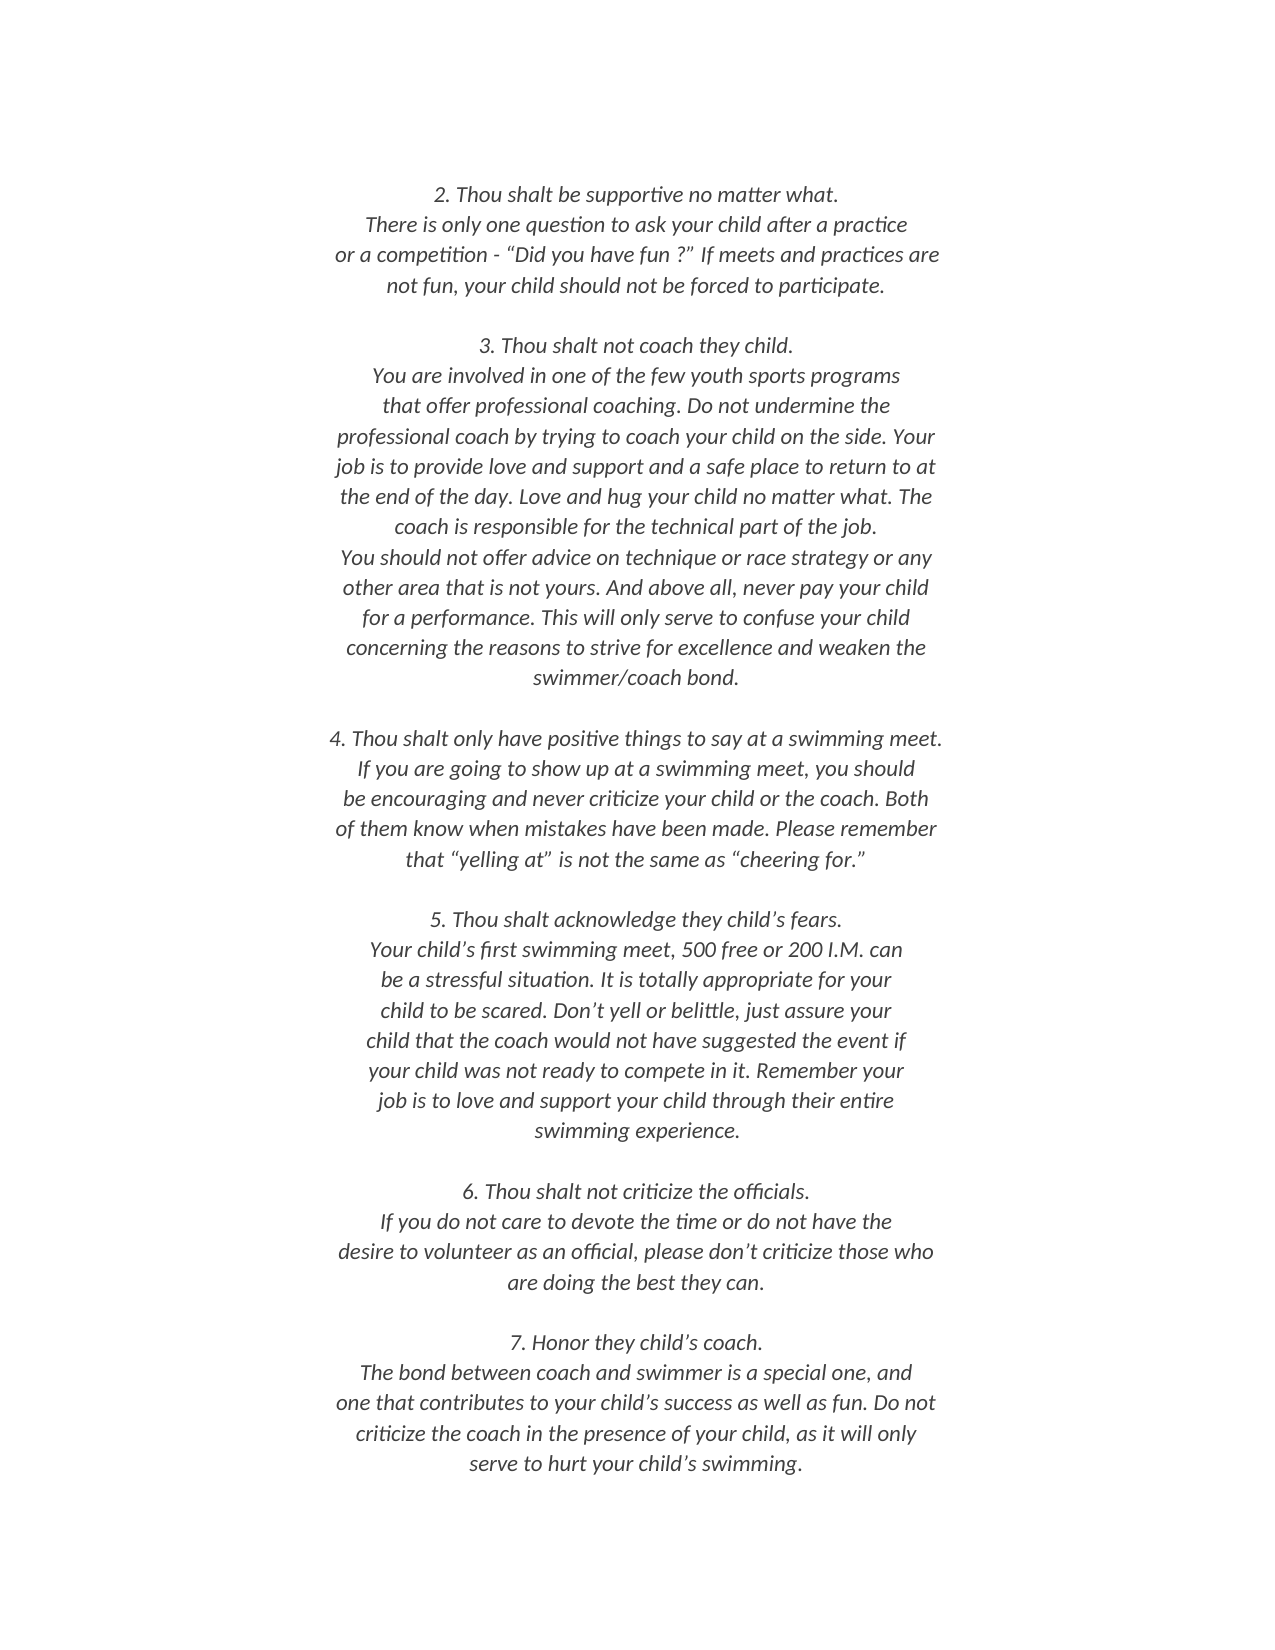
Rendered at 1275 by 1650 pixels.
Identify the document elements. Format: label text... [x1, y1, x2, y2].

text of them know when mistakes have been made. Please remember [240, 814, 1035, 843]
text for a performance. This will only serve to confuse your child [240, 603, 1035, 631]
text that offer professional coaching. Do not undermine the [240, 392, 1035, 420]
text 7. Honor they child’s coach. [240, 1328, 1035, 1356]
text criticize the coach in the presence of your child, as it will only [240, 1419, 1035, 1447]
text one that contributes to your child’s success as well as fun. Do not [240, 1388, 1035, 1417]
text your child was not ready to compete in it. Remember your [240, 1056, 1035, 1084]
text There is only one question to ask your child after a practice [240, 210, 1035, 238]
text child to be scared. Don’t yell or belittle, just assure your [240, 996, 1035, 1024]
text 2. Thou shalt be supportive no matter what. [240, 180, 1035, 208]
text Your child’s first swimming meet, 500 free or 200 I.M. can [240, 935, 1035, 963]
text You should not offer advice on technique or race strategy or any [240, 543, 1035, 571]
text professional coach by trying to coach your child on the side. Your [240, 422, 1035, 450]
text 4. Thou shalt only have positive things to say at a swimming meet. [240, 724, 1035, 752]
text child that the coach would not have suggested the event if [240, 1026, 1035, 1054]
text serve to hurt your child’s swimming. [240, 1449, 1035, 1477]
text concerning the reasons to strive for excellence and weaken the [240, 633, 1035, 661]
text be encouraging and never criticize your child or the coach. Both [240, 784, 1035, 812]
text 6. Thou shalt not criticize the officials. [240, 1177, 1035, 1205]
text that “yelling at” is not the same as “cheering for.” [240, 845, 1035, 873]
text job is to provide love and support and a safe place to return to at [240, 452, 1035, 480]
text If you do not care to devote the time or do not have the [240, 1207, 1035, 1235]
text swimmer/coach bond. [240, 663, 1035, 692]
text swimming experience. [240, 1117, 1035, 1145]
text 5. Thou shalt acknowledge they child’s fears. [240, 905, 1035, 933]
text If you are going to show up at a swimming meet, you should [240, 754, 1035, 782]
text desire to volunteer as an official, please don’t criticize those who [240, 1237, 1035, 1266]
text You are involved in one of the few youth sports programs [240, 361, 1035, 389]
text are doing the best they can. [240, 1268, 1035, 1296]
text job is to love and support your child through their entire [240, 1086, 1035, 1114]
text 3. Thou shalt not coach they child. [240, 331, 1035, 359]
text coach is responsible for the technical part of the job. [240, 512, 1035, 541]
text or a competition - “Did you have fun ?” If meets and practices are [240, 241, 1035, 269]
text the end of the day. Love and hug your child no matter what. The [240, 482, 1035, 510]
text not fun, your child should not be forced to participate. [240, 271, 1035, 299]
text be a stressful situation. It is totally appropriate for your [240, 966, 1035, 994]
text other area that is not yours. And above all, never pay your child [240, 573, 1035, 601]
text The bond between coach and swimmer is a special one, and [240, 1358, 1035, 1386]
